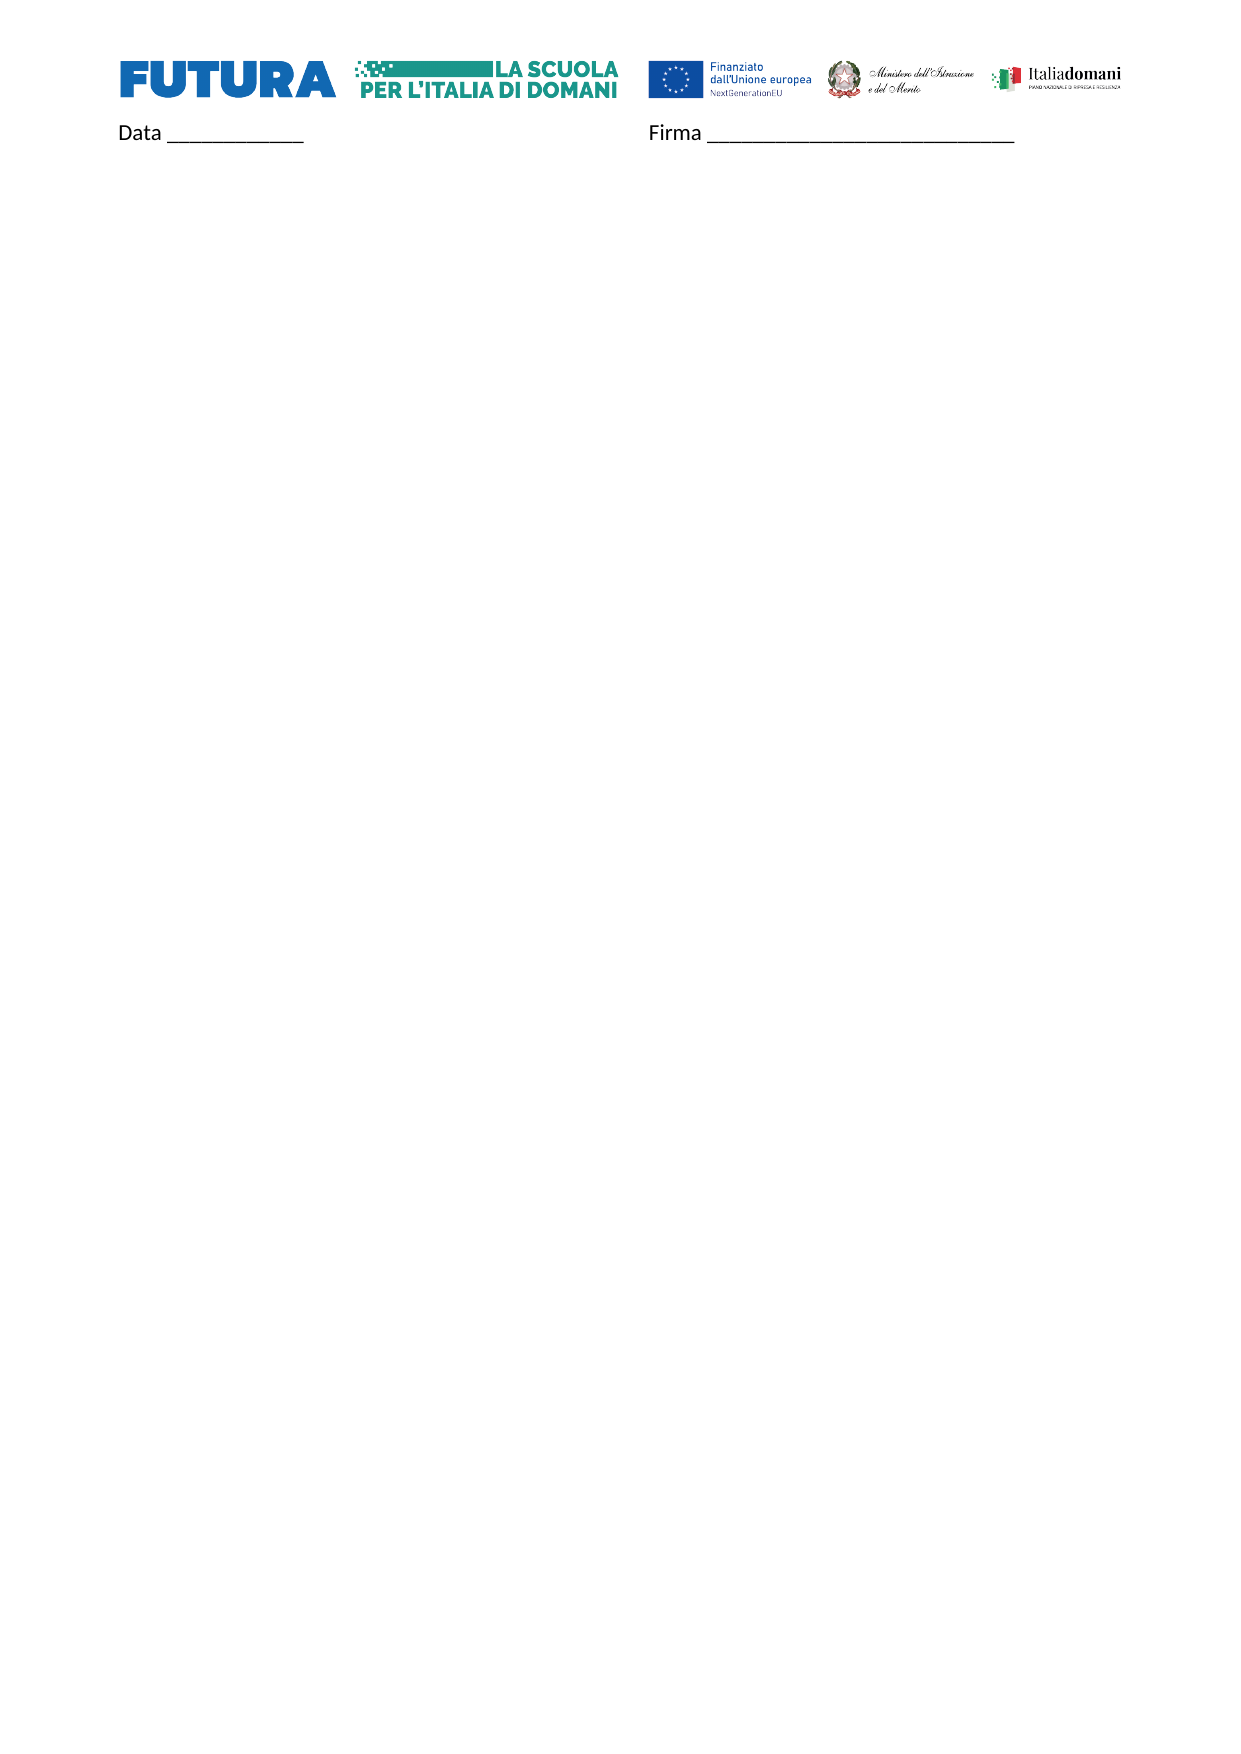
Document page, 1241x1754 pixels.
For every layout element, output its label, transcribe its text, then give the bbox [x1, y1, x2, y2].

picture [118, 59, 1123, 101]
text Data ____________ Firma ___________________________ [118, 118, 1122, 146]
